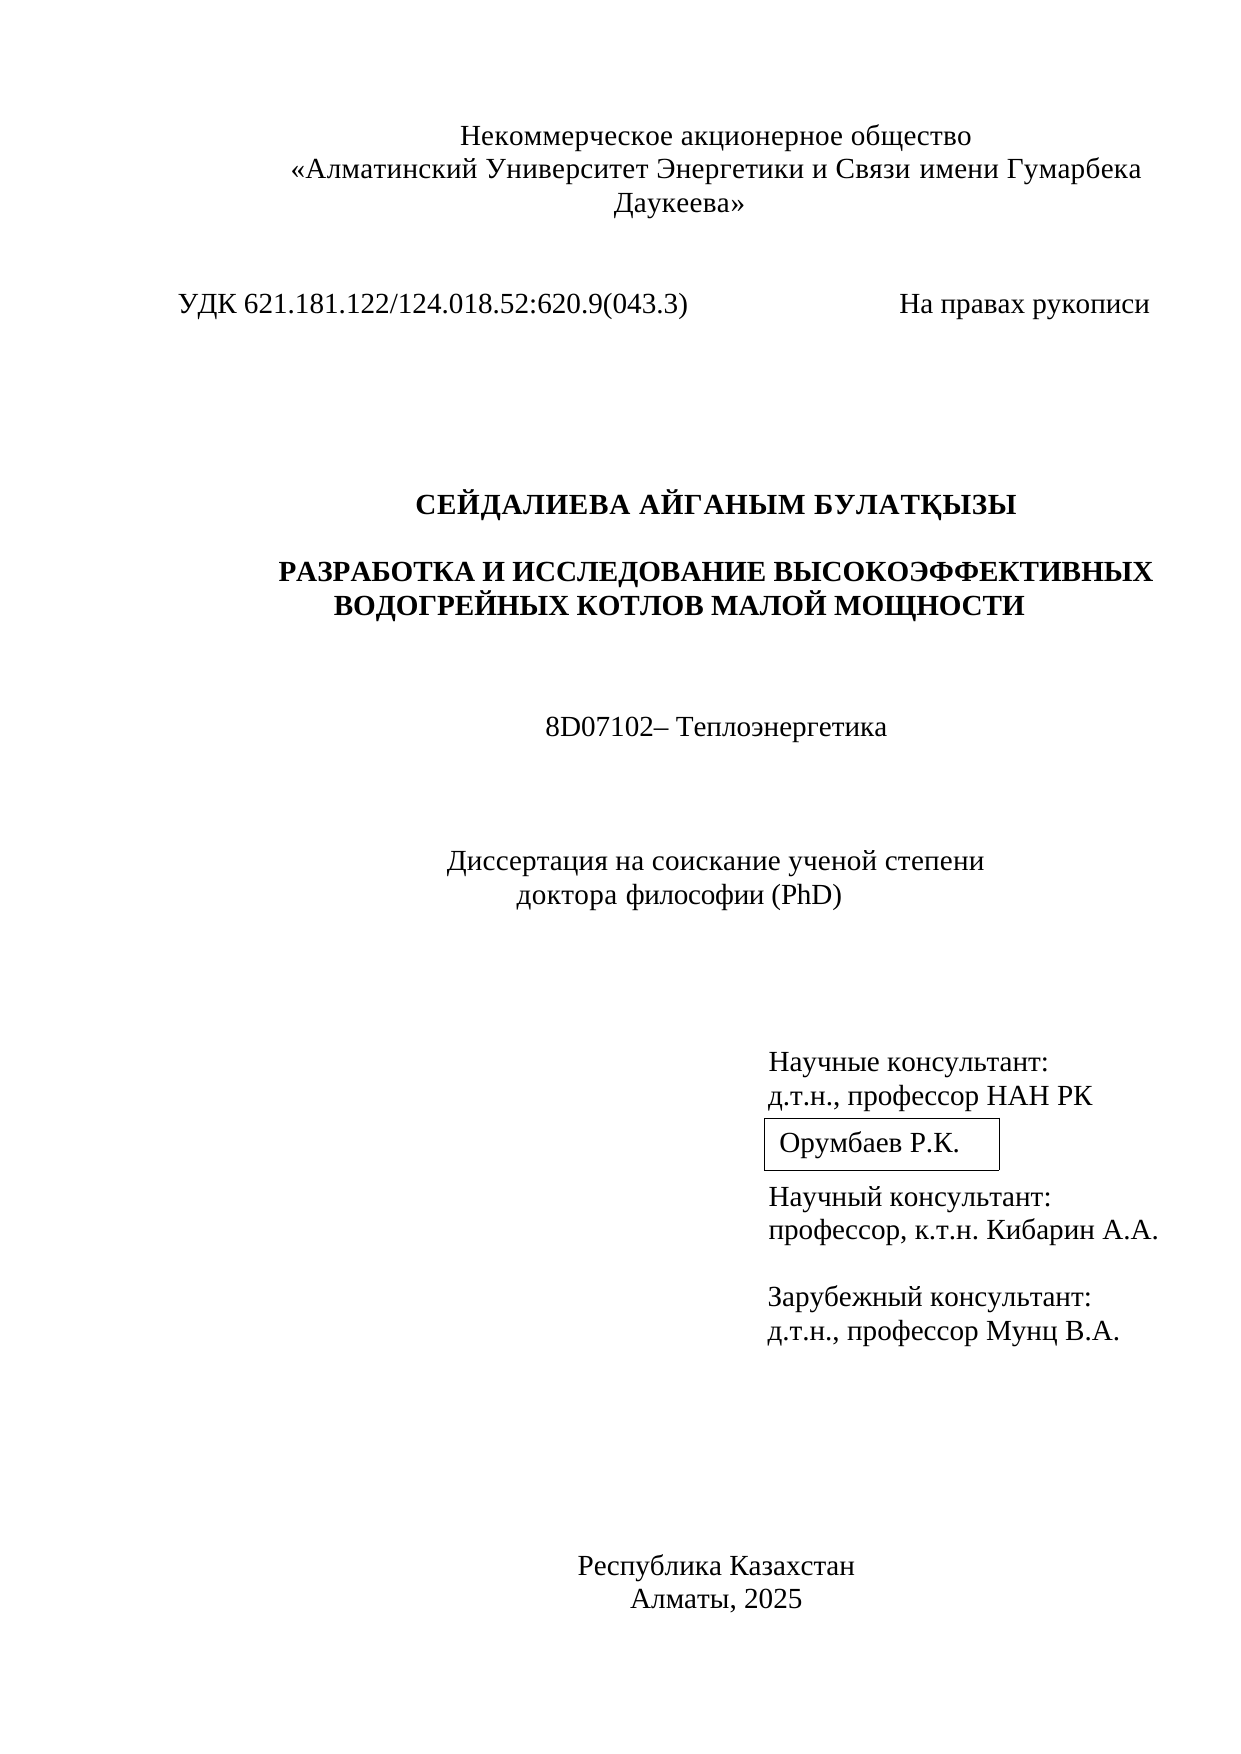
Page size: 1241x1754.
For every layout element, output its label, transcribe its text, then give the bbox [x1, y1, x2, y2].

text 8D07102– Теплоэнергетика [177, 709, 1181, 743]
text д.т.н., профессор Мунц В.А. [723, 1313, 1181, 1346]
text Республика Казахстан [177, 1548, 1181, 1581]
text СЕЙДАЛИЕВА АЙГАНЫМ БУЛАТҚЫЗЫ [177, 487, 1181, 521]
text д.т.н., профессор НАН РК [177, 1078, 1181, 1112]
text РАЗРАБОТКА И ИССЛЕДОВАНИЕ ВЫСОКОЭФФЕКТИВНЫХ ВОДОГРЕЙНЫХ КОТЛОВ МАЛОЙ МОЩНОСТИ [177, 554, 1181, 621]
text Алматы, 2025 [177, 1581, 1181, 1615]
text Диссертация на соискание ученой степени доктора философии (PhD) [177, 843, 1181, 910]
text УДК 621.181.122/124.018.52:620.9(043.3) На правах рукописи [177, 286, 1181, 319]
text «Алматинский Университет Энергетики и Связи имени Гумарбека Даукеева» [177, 152, 1181, 219]
text Научные консультант: [207, 1044, 1181, 1078]
text Научный консультант: [207, 1179, 1181, 1212]
text Некоммерческое акционерное общество [177, 118, 1181, 152]
text Зарубежный консультант: [207, 1279, 1181, 1313]
text профессор, к.т.н. Кибарин А.А. [207, 1212, 1181, 1246]
